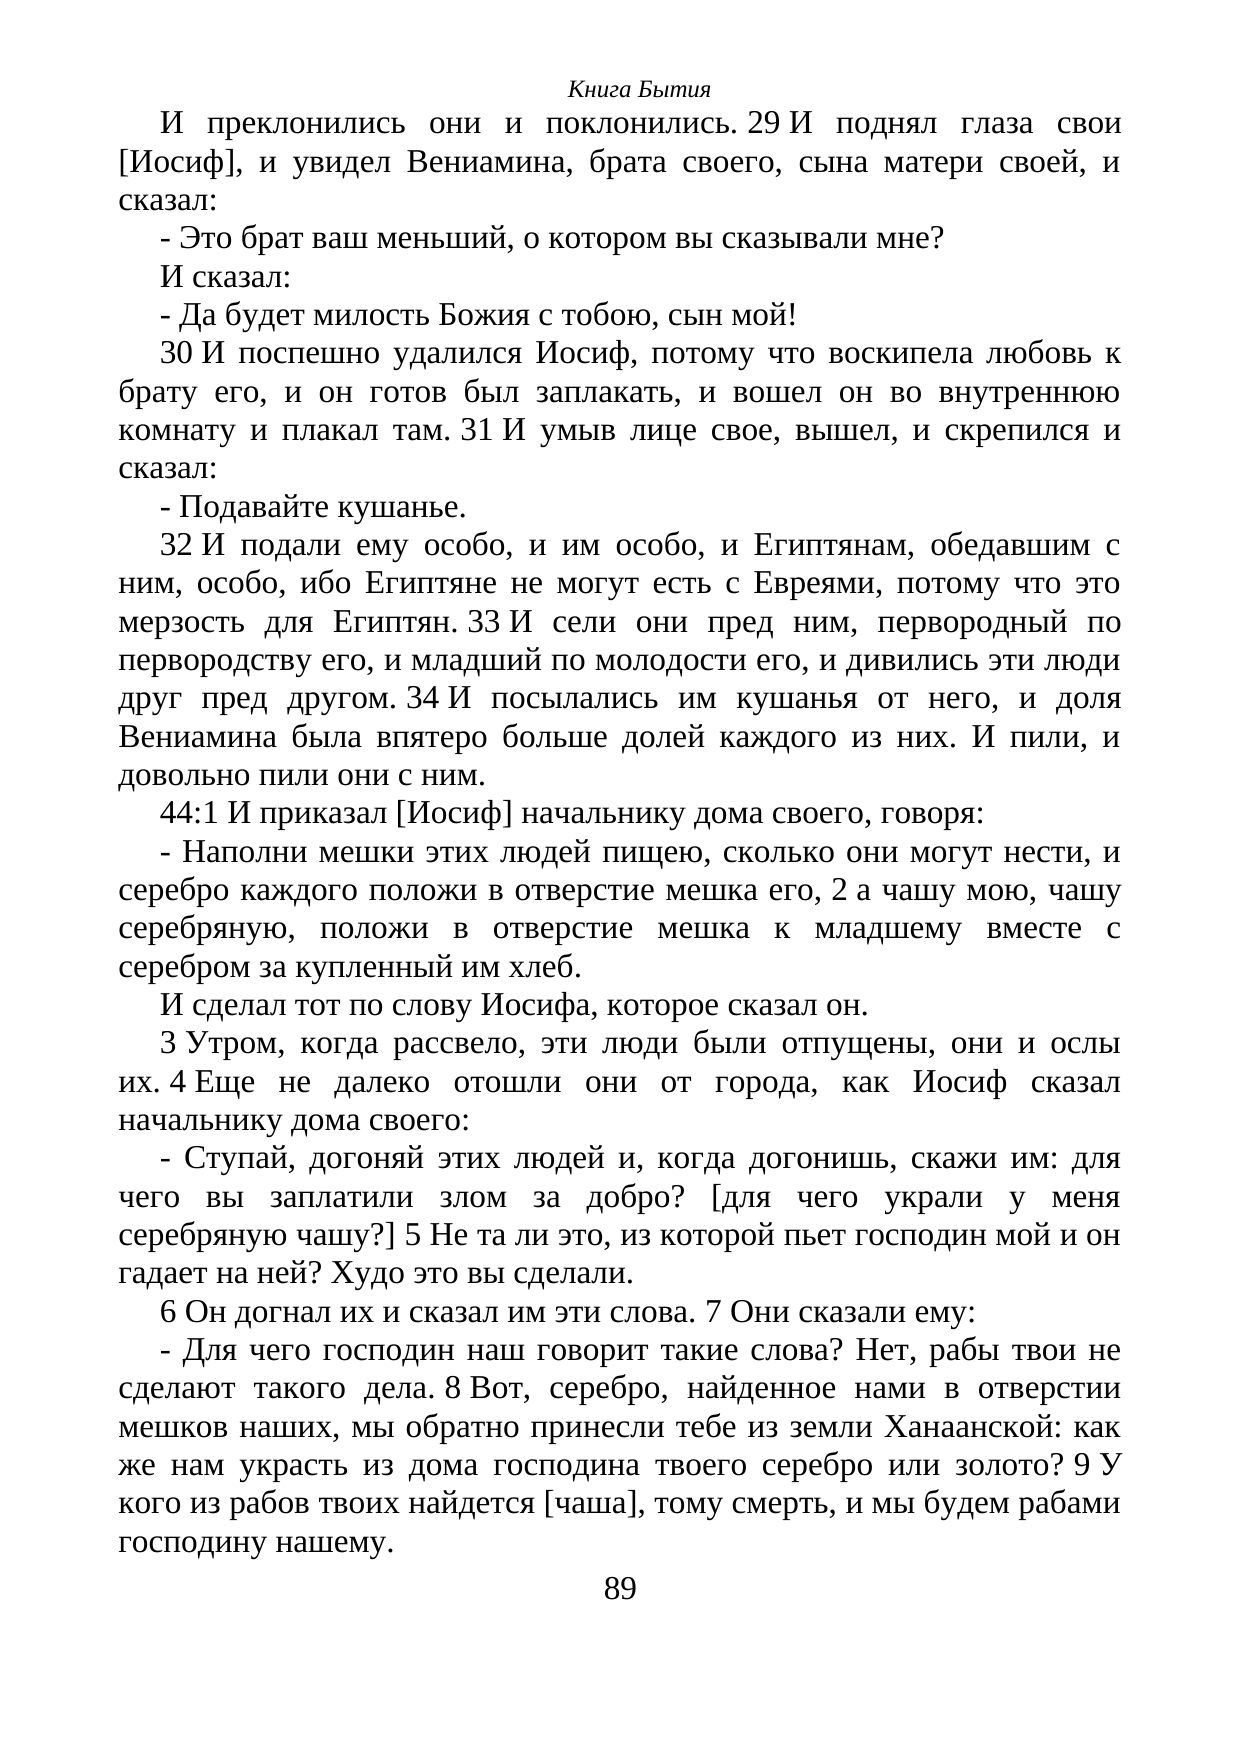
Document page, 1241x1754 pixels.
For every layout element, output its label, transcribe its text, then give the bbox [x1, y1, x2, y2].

text - Для чего господин наш говорит такие слова? Нет, рабы твои не сделают такого дела. 8 Вот, серебро, найденное нами в отверстии мешков наших, мы обратно принесли тебе из земли Ханаанской: как же нам украсть из дома господина твоего серебро или золото? 9 У кого из рабов твоих найдется [чаша], тому смерть, и мы будем рабами господину нашему. [118, 1329, 1122, 1559]
text 30 И поспешно удалился Иосиф, потому что воскипела любовь к брату его, и он готов был заплакать, и вошел он во внутреннюю комнату и плакал там. 31 И умыв лице свое, вышел, и скрепился и сказал: [118, 333, 1122, 486]
text 6 Он догнал их и сказал им эти слова. 7 Они сказали ему: [118, 1291, 1122, 1329]
text - Да будет милость Божия с тобою, сын мой! [118, 294, 1122, 333]
text 32 И подали ему особо, и им особо, и Египтянам, обедавшим с ним, особо, ибо Египтяне не могут есть с Евреями, потому что это мерзость для Египтян. 33 И сели они пред ним, первородный по первородству его, и младший по молодости его, и дивились эти люди друг пред другом. 34 И посылались им кушанья от него, и доля Вениамина была впятеро больше долей каждого из них. И пили, и довольно пили они с ним. [118, 524, 1122, 793]
text И сказал: [118, 256, 1122, 294]
text И преклонились они и поклонились. 29 И поднял глаза свои [Иосиф], и увидел Вениамина, брата своего, сына матери своей, и сказал: [118, 103, 1122, 218]
text - Подавайте кушанье. [118, 486, 1122, 524]
text - Это брат ваш меньший, о котором вы сказывали мне? [118, 218, 1122, 256]
text 3 Утром, когда рассвело, эти люди были отпущены, они и ослы их. 4 Еще не далеко отошли они от города, как Иосиф сказал начальнику дома своего: [118, 1023, 1122, 1138]
text - Наполни мешки этих людей пищею, сколько они могут нести, и серебро каждого положи в отверстие мешка его, 2 а чашу мою, чашу серебряную, положи в отверстие мешка к младшему вместе с серебром за купленный им хлеб. [118, 831, 1122, 984]
text 44:1 И приказал [Иосиф] начальнику дома своего, говоря: [118, 793, 1122, 831]
text И сделал тот по слову Иосифа, которое сказал он. [118, 984, 1122, 1023]
text - Ступай, догоняй этих людей и, когда догонишь, скажи им: для чего вы заплатили злом за добро? [для чего украли у меня серебряную чашу?] 5 Не та ли это, из которой пьет господин мой и он гадает на ней? Худо это вы сделали. [118, 1138, 1122, 1291]
